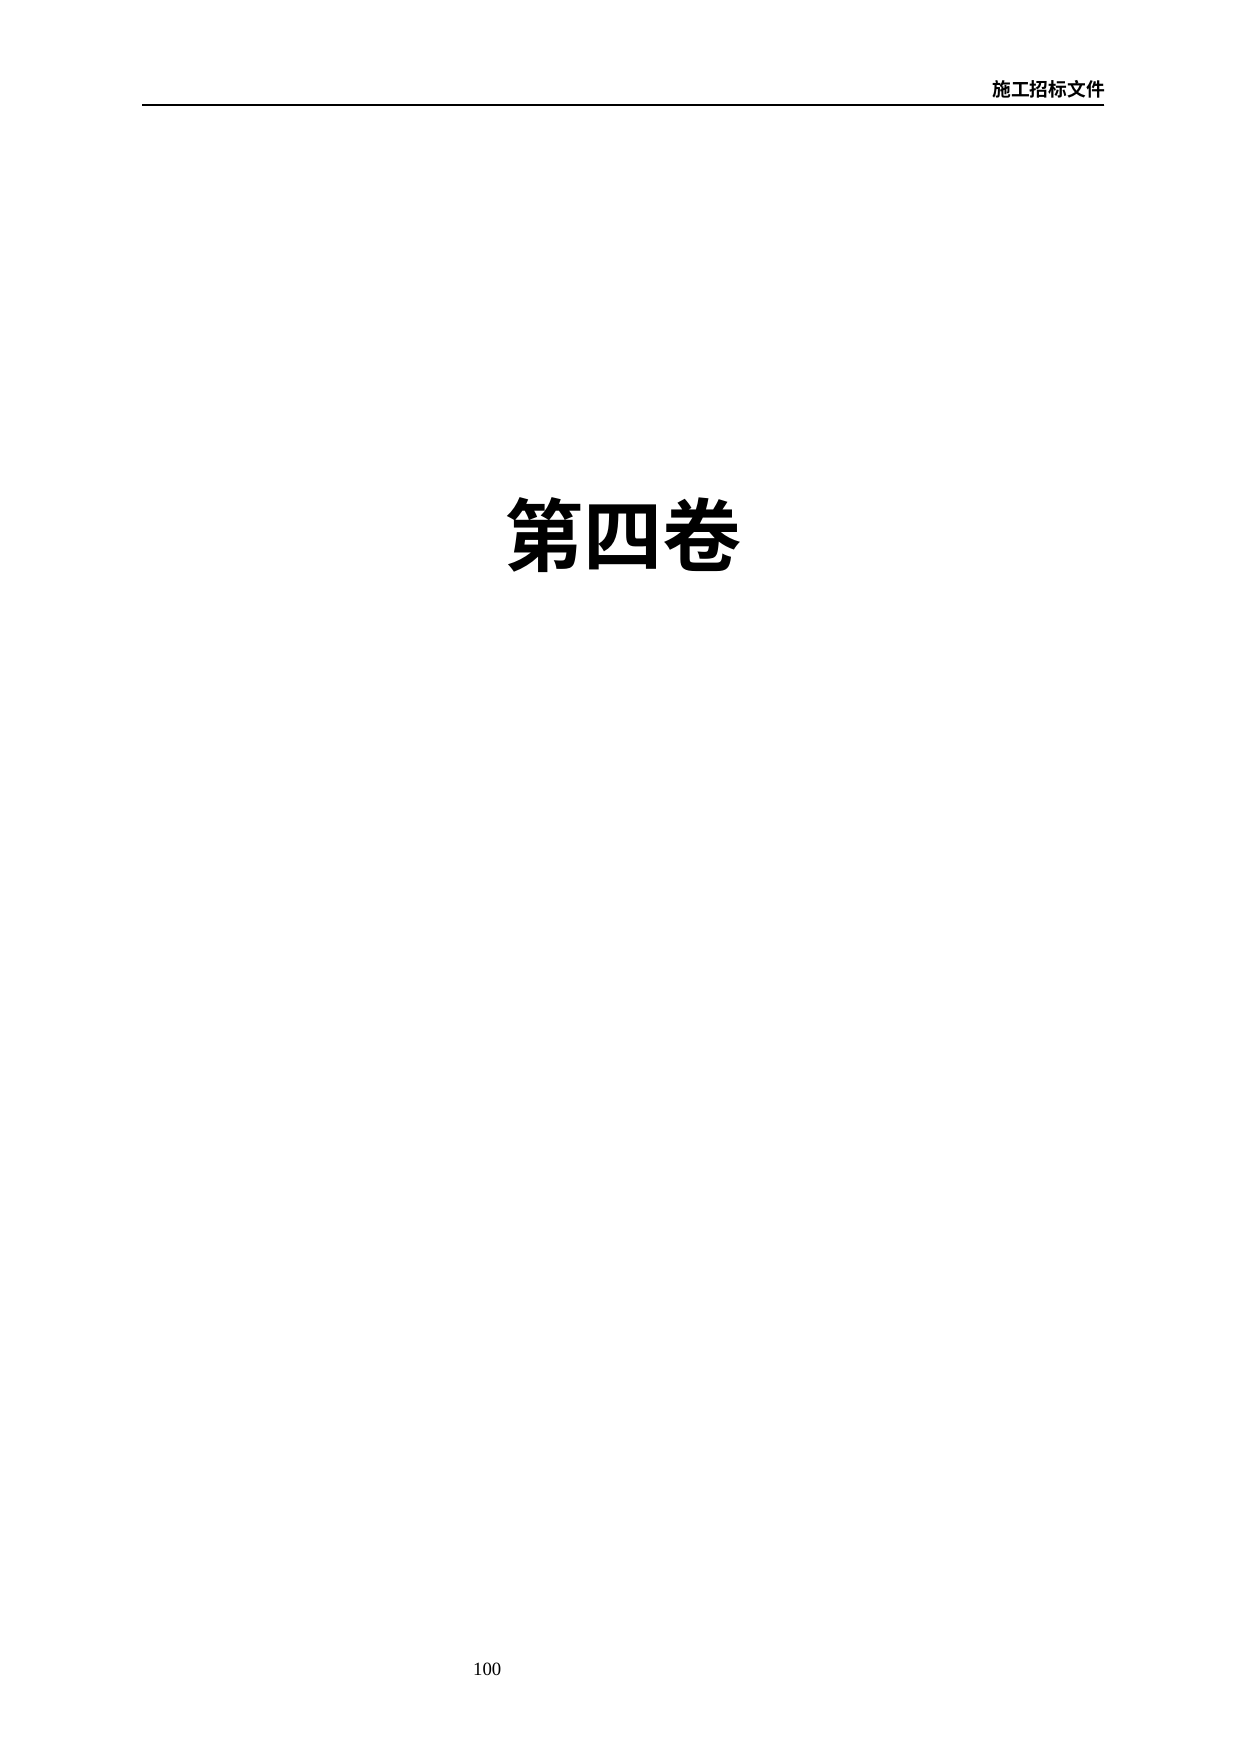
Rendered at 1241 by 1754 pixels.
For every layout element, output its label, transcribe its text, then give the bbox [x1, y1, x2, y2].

subtitle 第四卷 [142, 474, 1104, 588]
